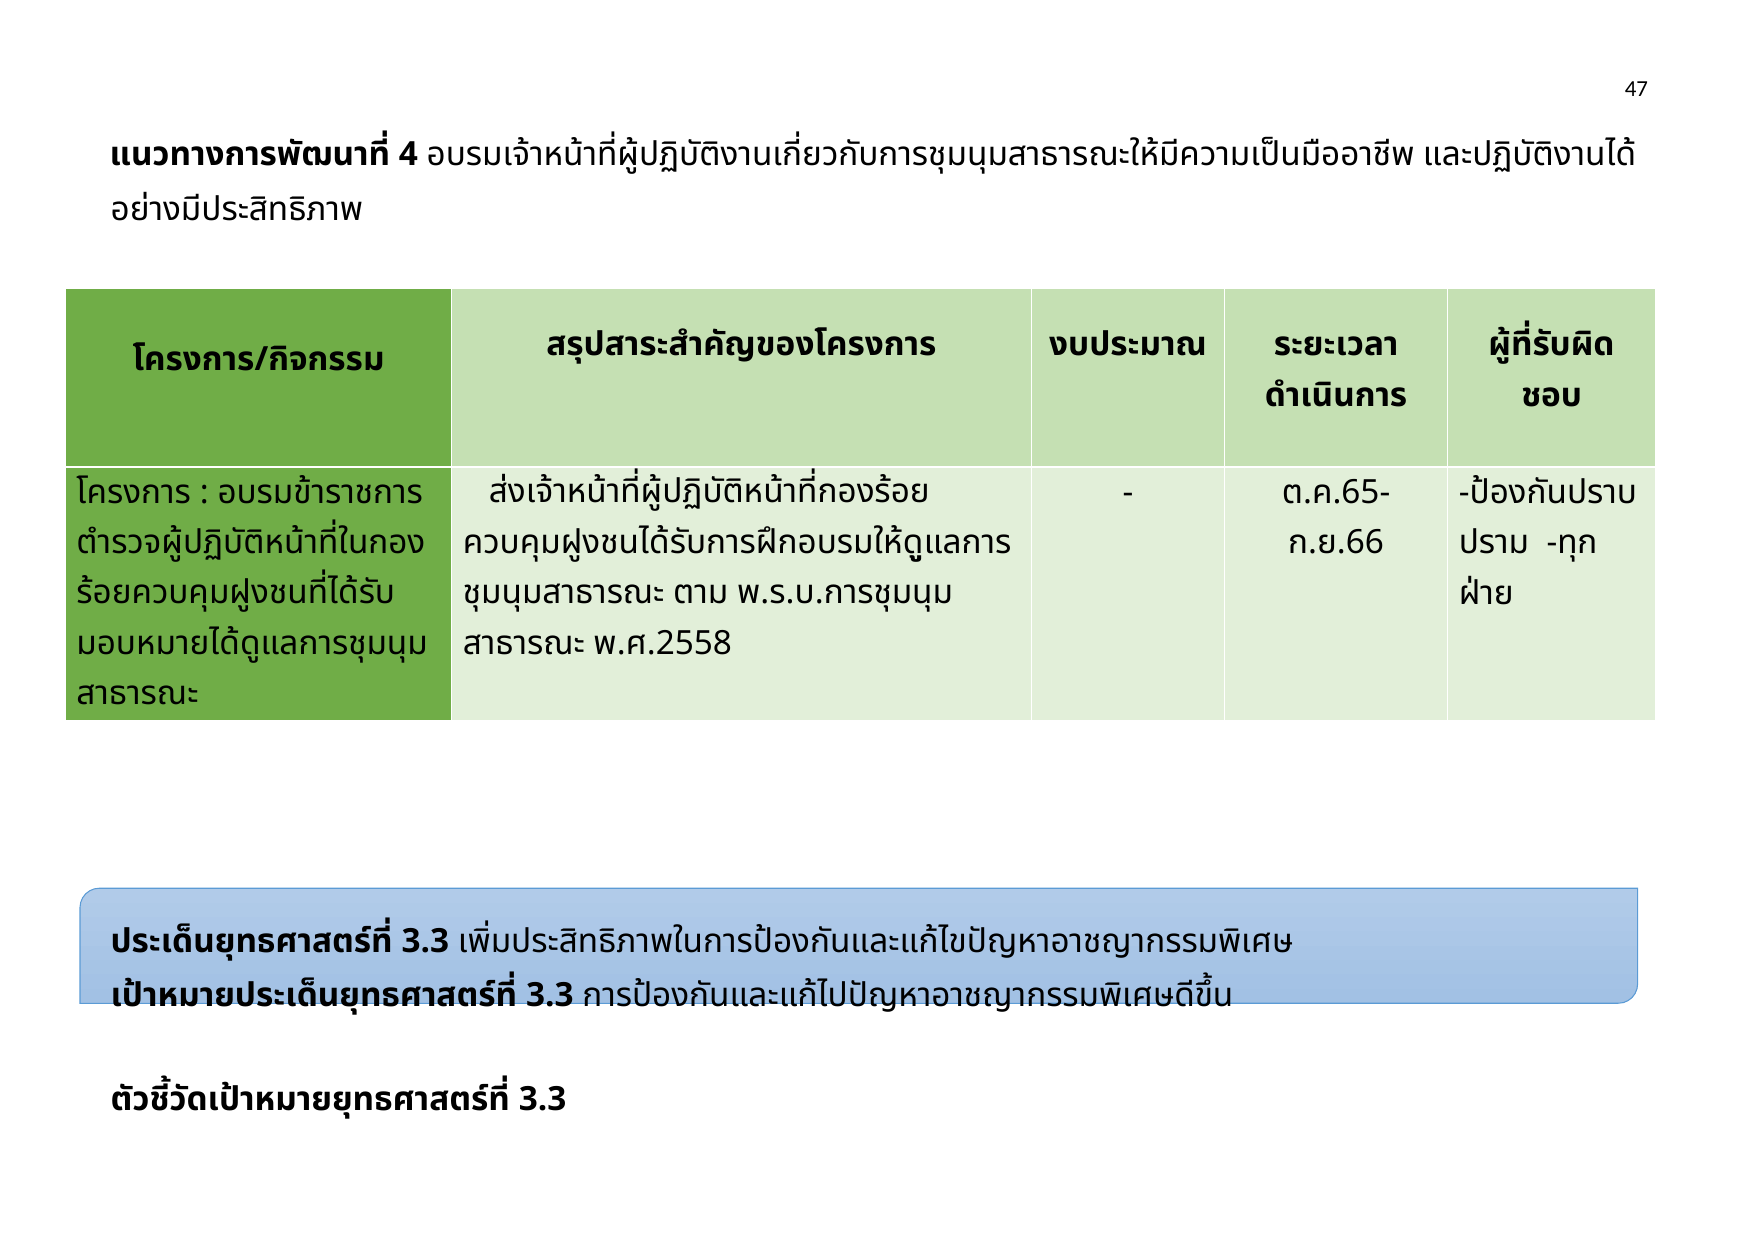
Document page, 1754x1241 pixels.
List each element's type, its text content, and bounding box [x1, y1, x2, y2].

table_cell - [1032, 468, 1224, 720]
table_header ผู้ที่รับผิดชอบ [1448, 289, 1655, 466]
table_header ระยะเวลาดำเนินการ [1225, 289, 1447, 466]
text แนวทางการพัฒนาที่ 4 อบรมเจ้าหน้าที่ผู้ปฏิบัติงานเกี่ยวกับการชุมนุมสาธารณะให้มีความเป็นมืออาชีพ และปฏิบัติงานได้อย่างมีประสิทธิภาพ [109, 130, 1648, 235]
text ตัวชี้วัดเป้าหมายยุทธศาสตร์ที่ 3.3 [110, 1075, 1648, 1125]
table_header งบประมาณ [1032, 289, 1224, 466]
text ประเด็นยุทธศาสตร์ที่ 3.3 เพิ่มประสิทธิภาพในการป้องกันและแก้ไขปัญหาอาชญากรรมพิเศษ [35, 917, 1648, 967]
table_header โครงการ/กิจกรรม [66, 289, 451, 466]
table_cell โครงการ : อบรมข้าราชการตำรวจผู้ปฏิบัติหน้าที่ในกองร้อยควบคุมฝูงชนที่ได้รับมอบหมายได้ดูแลการชุมนุมสาธารณะ [66, 468, 451, 720]
table_cell -ป้องกันปราบปราม -ทุกฝ่าย [1448, 468, 1655, 720]
table_cell ต.ค.65-ก.ย.66 [1225, 468, 1447, 720]
table_header สรุปสาระสำคัญของโครงการ [452, 289, 1031, 466]
table_cell ส่งเจ้าหน้าที่ผู้ปฏิบัติหน้าที่กองร้อยควบคุมฝูงชนได้รับการฝึกอบรมให้ดูแลการชุมนุมสาธารณะ ตาม พ.ร.บ.การชุมนุมสาธารณะ พ.ศ.2558 [452, 468, 1031, 720]
text เป้าหมายประเด็นยุทธศาสตร์ที่ 3.3 การป้องกันและแก้ไปปัญหาอาชญากรรมพิเศษดีขึ้น [35, 971, 1648, 1022]
